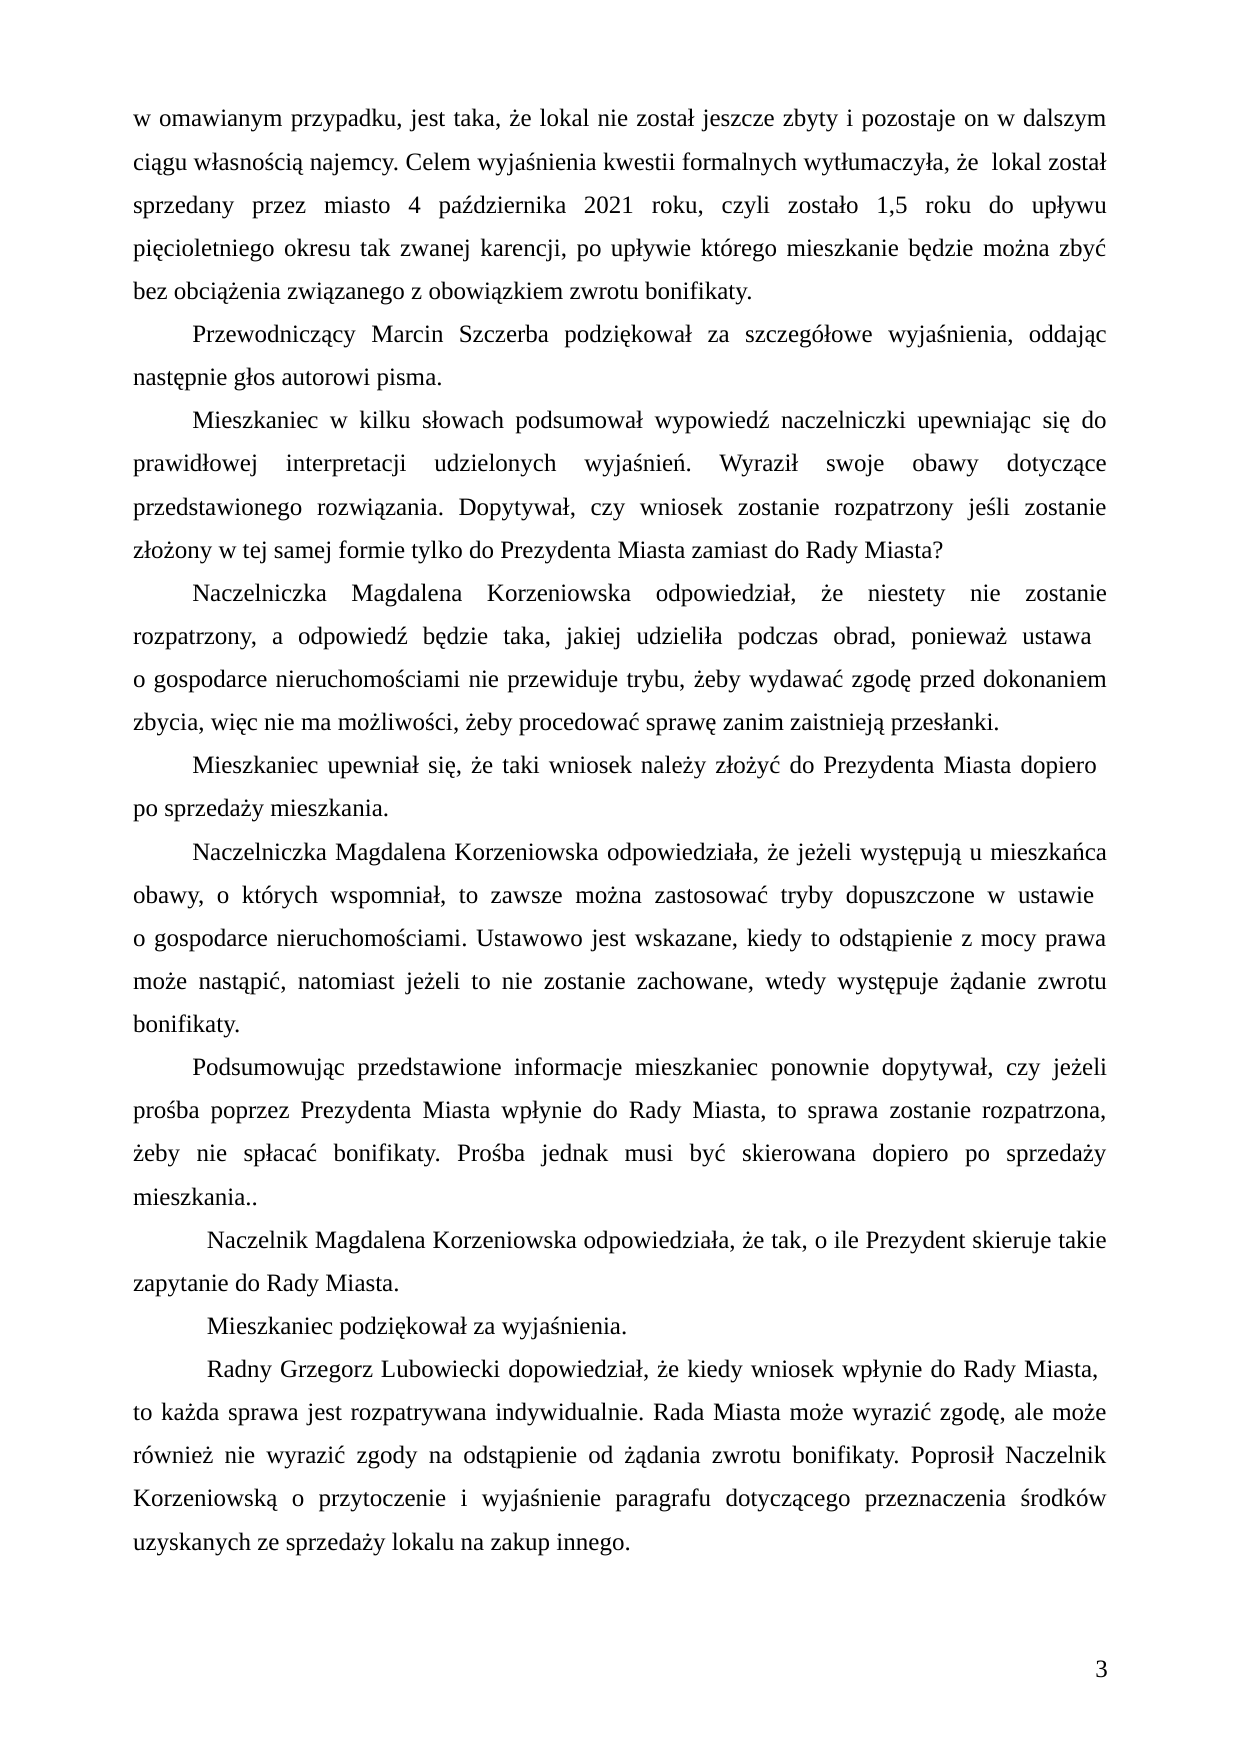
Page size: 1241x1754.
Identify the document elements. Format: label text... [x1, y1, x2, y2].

text Naczelniczka Magdalena Korzeniowska odpowiedziała, że jeżeli występują u mieszkańca obawy, o których wspomniał, to zawsze można zastosować tryby dopuszczone w ustawie o gospodarce nieruchomościami. Ustawowo jest wskazane, kiedy to odstąpienie z mocy prawa może nastąpić, natomiast jeżeli to nie zostanie zachowane, wtedy występuje żądanie zwrotu bonifikaty. [133, 837, 1107, 1038]
text Mieszkaniec w kilku słowach podsumował wypowiedź naczelniczki upewniając się do prawidłowej interpretacji udzielonych wyjaśnień. Wyraził swoje obawy dotyczące przedstawionego rozwiązania. Dopytywał, czy wniosek zostanie rozpatrzony jeśli zostanie złożony w tej samej formie tylko do Prezydenta Miasta zamiast do Rady Miasta? [133, 405, 1107, 563]
text Radny Grzegorz Lubowiecki dopowiedział, że kiedy wniosek wpłynie do Rady Miasta, to każda sprawa jest rozpatrywana indywidualnie. Rada Miasta może wyrazić zgodę, ale może również nie wyrazić zgody na odstąpienie od żądania zwrotu bonifikaty. Poprosił Naczelnik Korzeniowską o przytoczenie i wyjaśnienie paragrafu dotyczącego przeznaczenia środków uzyskanych ze sprzedaży lokalu na zakup innego. [133, 1354, 1107, 1555]
text Naczelniczka Magdalena Korzeniowska odpowiedział, że niestety nie zostanie rozpatrzony, a odpowiedź będzie taka, jakiej udzieliła podczas obrad, ponieważ ustawa o gospodarce nieruchomościami nie przewiduje trybu, żeby wydawać zgodę przed dokonaniem zbycia, więc nie ma możliwości, żeby procedować sprawę zanim zaistnieją przesłanki. [133, 578, 1107, 736]
text Przewodniczący Marcin Szczerba podziękował za szczegółowe wyjaśnienia, oddając następnie głos autorowi pisma. [133, 319, 1107, 391]
text Mieszkaniec podziękował za wyjaśnienia. [133, 1311, 1107, 1340]
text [133, 103, 1107, 305]
text Mieszkaniec upewniał się, że taki wniosek należy złożyć do Prezydenta Miasta dopiero po sprzedaży mieszkania. [133, 750, 1107, 822]
text Naczelnik Magdalena Korzeniowska odpowiedziała, że tak, o ile Prezydent skieruje takie zapytanie do Rady Miasta. [133, 1225, 1107, 1297]
text Podsumowując przedstawione informacje mieszkaniec ponownie dopytywał, czy jeżeli prośba poprzez Prezydenta Miasta wpłynie do Rady Miasta, to sprawa zostanie rozpatrzona, żeby nie spłacać bonifikaty. Prośba jednak musi być skierowana dopiero po sprzedaży mieszkania.. [133, 1052, 1107, 1210]
